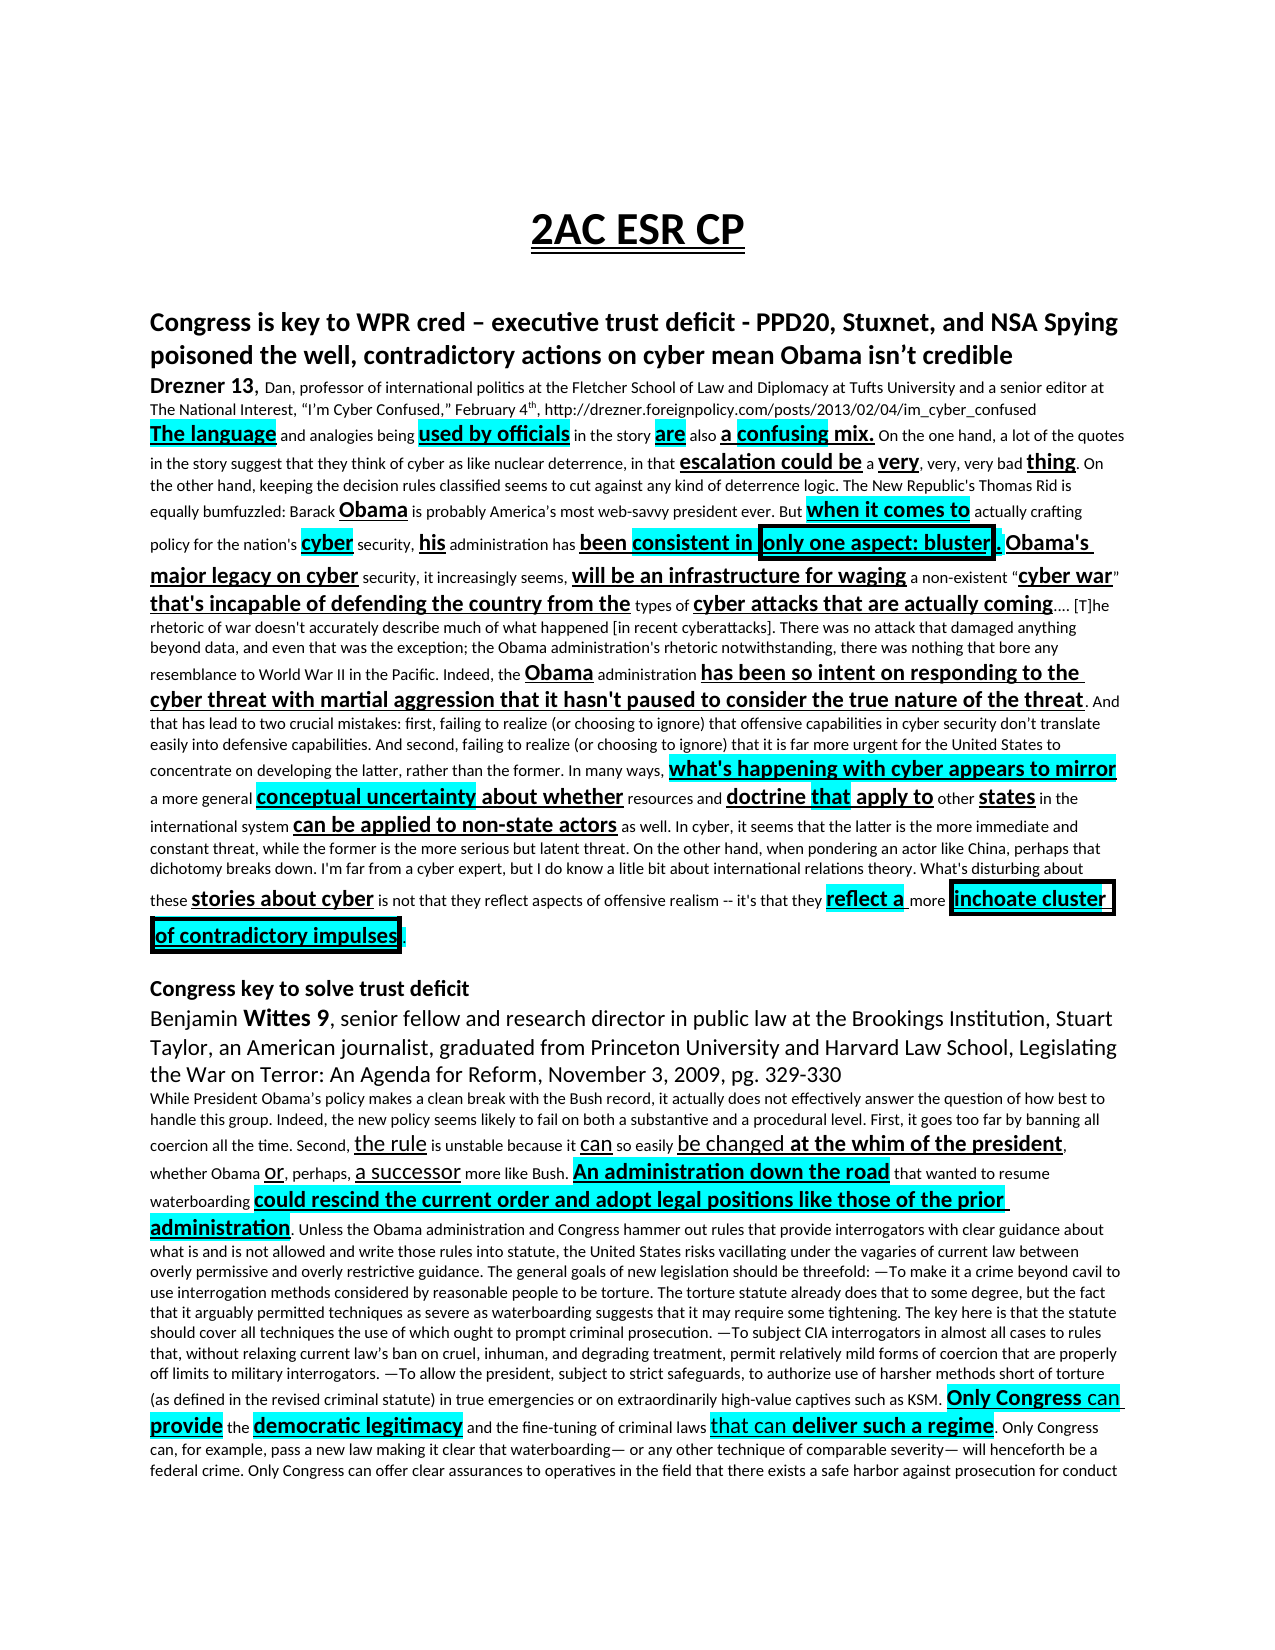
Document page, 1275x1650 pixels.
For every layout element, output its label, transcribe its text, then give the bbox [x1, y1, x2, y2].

text Benjamin Wittes 9, senior fellow and research director in public law at the Brookings Institution, Stuart Taylor, an American journalist, graduated from Princeton University and Harvard Law School, Legislating the War on Terror: An Agenda for Reform, November 3, 2009, pg. 329-330 [150, 1002, 1125, 1089]
subtitle 2AC ESR CP [150, 200, 1125, 256]
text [150, 1089, 1125, 1480]
subtitle Congress is key to WPR cred – executive trust deficit - PPD20, Stuxnet, and NSA Spying poisoned the well, contradictory actions on cyber mean Obama isn’t credible [150, 305, 1125, 371]
text Drezner 13, Dan, professor of international politics at the Fletcher School of Law and Diplomacy at Tufts University and a senior editor at The National Interest, “I’m Cyber Confused,” February 4th, http://drezner.foreignpolicy.com/posts/2013/02/04/im_cyber_confused [150, 371, 1125, 419]
text Congress key to solve trust deficit [150, 974, 1125, 1002]
text The language and analogies being used by officials in the story are also a confusing mix. On the one hand, a lot of the quotes in the story suggest that they think of cyber as like nuclear deterrence, in that escalation could be a very, very, very bad thing. On the other hand, keeping the decision rules classified seems to cut against any kind of deterrence logic. The New Republic's Thomas Rid is equally bumfuzzled: Barack Obama is probably America’s most web-savvy president ever. But when it comes to actually crafting policy for the nation's cyber security, his administration has been consistent in only one aspect: bluster. Obama's major legacy on cyber security, it increasingly seems, will be an infrastructure for waging a non-existent “cyber war” that's incapable of defending the country from the types of cyber attacks that are actually coming.... [T]he rhetoric of war doesn't accurately describe much of what happened [in recent cyberattacks]. There was no attack that damaged anything beyond data, and even that was the exception; the Obama administration's rhetoric notwithstanding, there was nothing that bore any resemblance to World War II in the Pacific. Indeed, the Obama administration has been so intent on responding to the cyber threat with martial aggression that it hasn't paused to consider the true nature of the threat. And that has lead to two crucial mistakes: first, failing to realize (or choosing to ignore) that offensive capabilities in cyber security don’t translate easily into defensive capabilities. And second, failing to realize (or choosing to ignore) that it is far more urgent for the United States to concentrate on developing the latter, rather than the former. In many ways, what's happening with cyber appears to mirror a more general conceptual uncertainty about whether resources and doctrine that apply to other states in the international system can be applied to non-state actors as well. In cyber, it seems that the latter is the more immediate and constant threat, while the former is the more serious but latent threat. On the other hand, when pondering an actor like China, perhaps that dichotomy breaks down. I'm far from a cyber expert, but I do know a litle bit about international relations theory. What's disturbing about these stories about cyber is not that they reflect aspects of offensive realism -- it's that they reflect a more inchoate cluster of contradictory impulses. [150, 419, 1125, 954]
